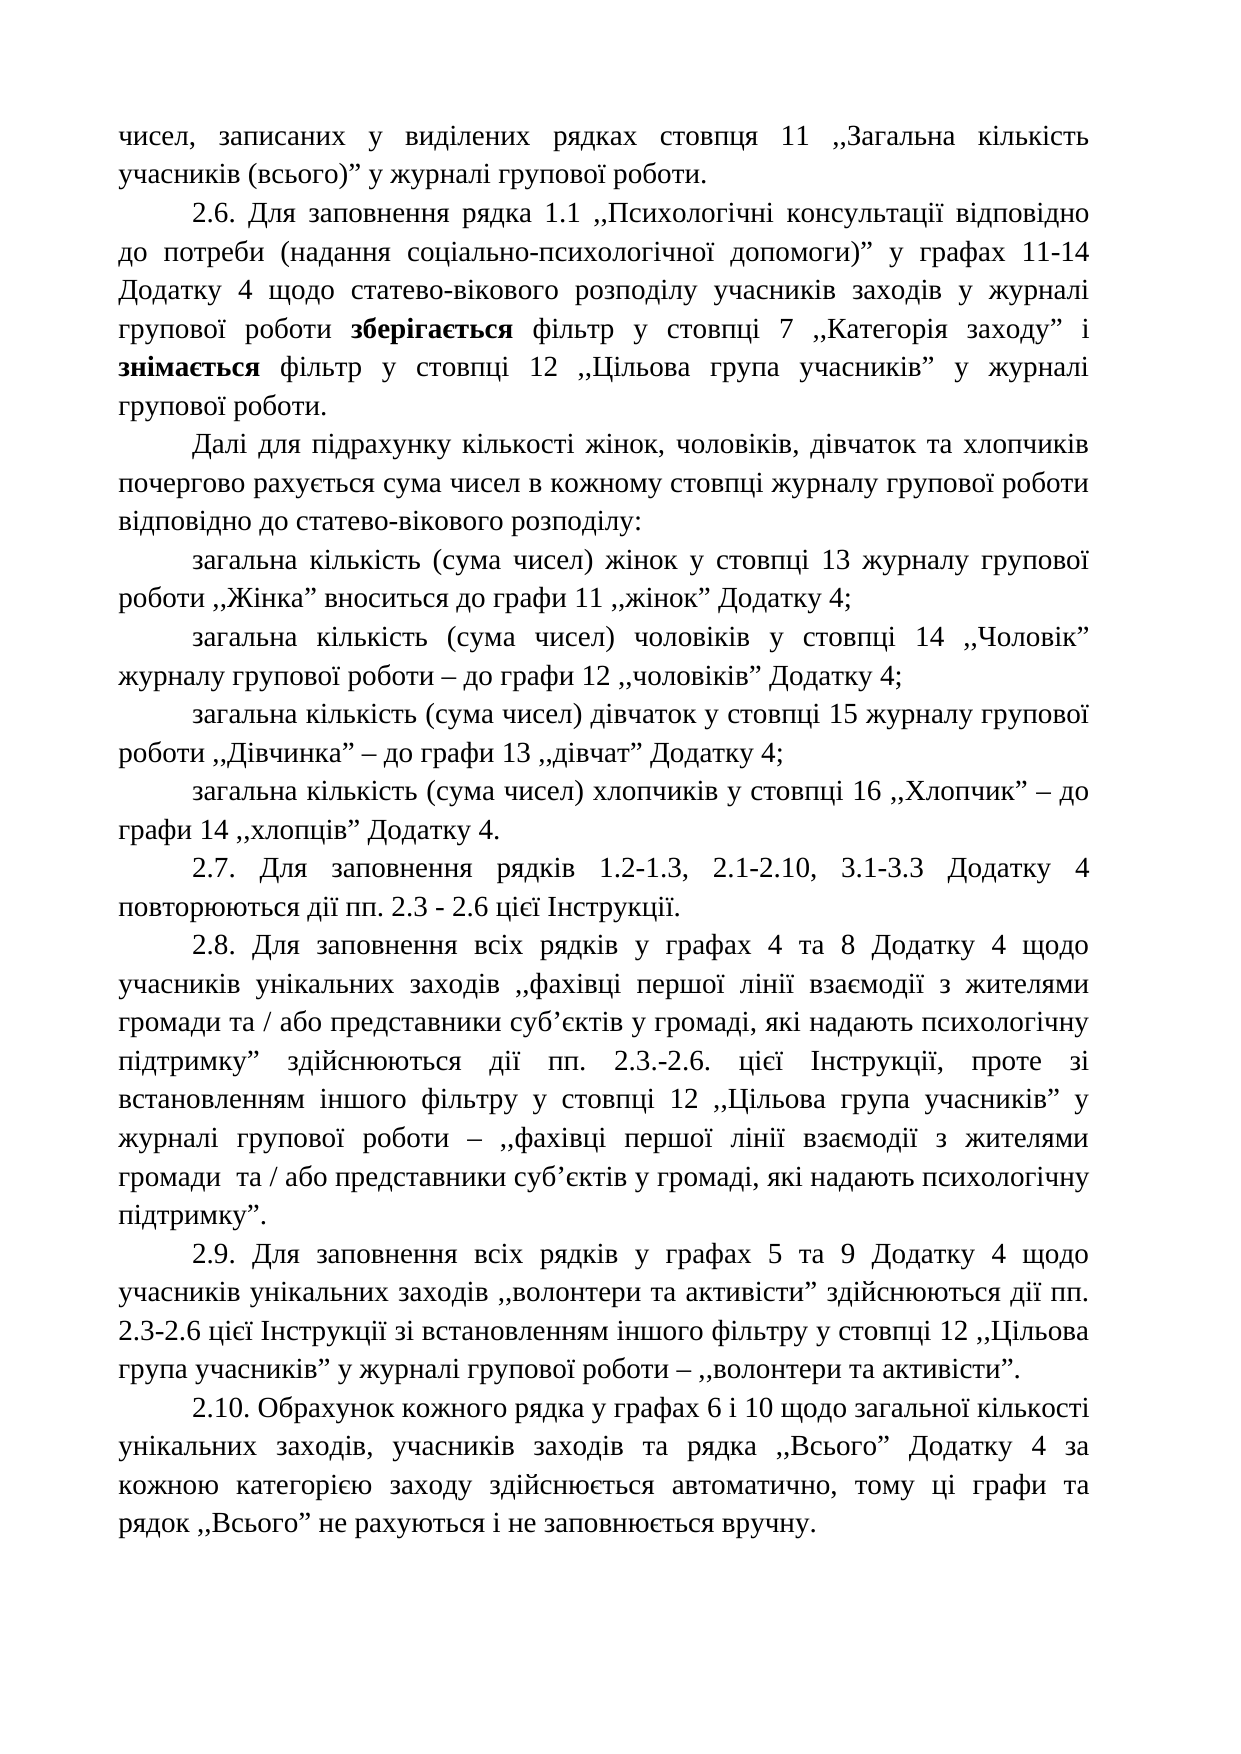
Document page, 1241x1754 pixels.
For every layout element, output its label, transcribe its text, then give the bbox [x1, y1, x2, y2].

text загальна кількість (сума чисел) чоловіків у стовпці 14 ,,Чоловік” журналу групової роботи – до графи 12 ,,чоловіків” Додатку 4; [118, 619, 1090, 691]
text 2.8. Для заповнення всіх рядків у графах 4 та 8 Додатку 4 щодо учасників унікальних заходів ,,фахівці першої лінії взаємодії з жителями громади та / або представники суб’єктів у громаді, які надають психологічну підтримку” здійснюються дії пп. 2.3.-2.6. цієї Інструкції, проте зі встановленням іншого фільтру у стовпці 12 ,,Цільова група учасників” у журналі групової роботи – ,,фахівці першої лінії взаємодії з жителями громади та / або представники суб’єктів у громаді, які надають психологічну підтримку”. [118, 927, 1090, 1231]
text 2.6. Для заповнення рядка 1.1 ,,Психологічні консультації відповідно до потреби (надання соціально-психологічної допомоги)” у графах 11-14 Додатку 4 щодо статево-вікового розподілу учасників заходів у журналі групової роботи зберігається фільтр у стовпці 7 ,,Категорія заходу” і знімається фільтр у стовпці 12 ,,Цільова група учасників” у журналі групової роботи. [118, 195, 1090, 421]
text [118, 118, 1090, 190]
text загальна кількість (сума чисел) жінок у стовпці 13 журналу групової роботи ,,Жінка” вноситься до графи 11 ,,жінок” Додатку 4; [118, 542, 1090, 614]
text 2.9. Для заповнення всіх рядків у графах 5 та 9 Додатку 4 щодо учасників унікальних заходів ,,волонтери та активісти” здійснюються дії пп. 2.3-2.6 цієї Інструкції зі встановленням іншого фільтру у стовпці 12 ,,Цільова група учасників” у журналі групової роботи – ,,волонтери та активісти”. [118, 1236, 1090, 1385]
text 2.10. Обрахунок кожного рядка у графах 6 і 10 щодо загальної кількості унікальних заходів, учасників заходів та рядка ,,Всього” Додатку 4 за кожною категорією заходу здійснюється автоматично, тому ці графи та рядок ,,Всього” не рахуються і не заповнюється вручну. [118, 1390, 1090, 1539]
text загальна кількість (сума чисел) дівчаток у стовпці 15 журналу групової роботи ,,Дівчинка” – до графи 13 ,,дівчат” Додатку 4; [118, 696, 1090, 768]
text Далі для підрахунку кількості жінок, чоловіків, дівчаток та хлопчиків почергово рахується сума чисел в кожному стовпці журналу групової роботи відповідно до статево-вікового розподілу: [118, 426, 1090, 537]
text загальна кількість (сума чисел) хлопчиків у стовпці 16 ,,Хлопчик” – до графи 14 ,,хлопців” Додатку 4. [118, 773, 1090, 845]
text 2.7. Для заповнення рядків 1.2-1.3, 2.1-2.10, 3.1-3.3 Додатку 4 повторюються дії пп. 2.3 - 2.6 цієї Інструкції. [118, 850, 1090, 922]
